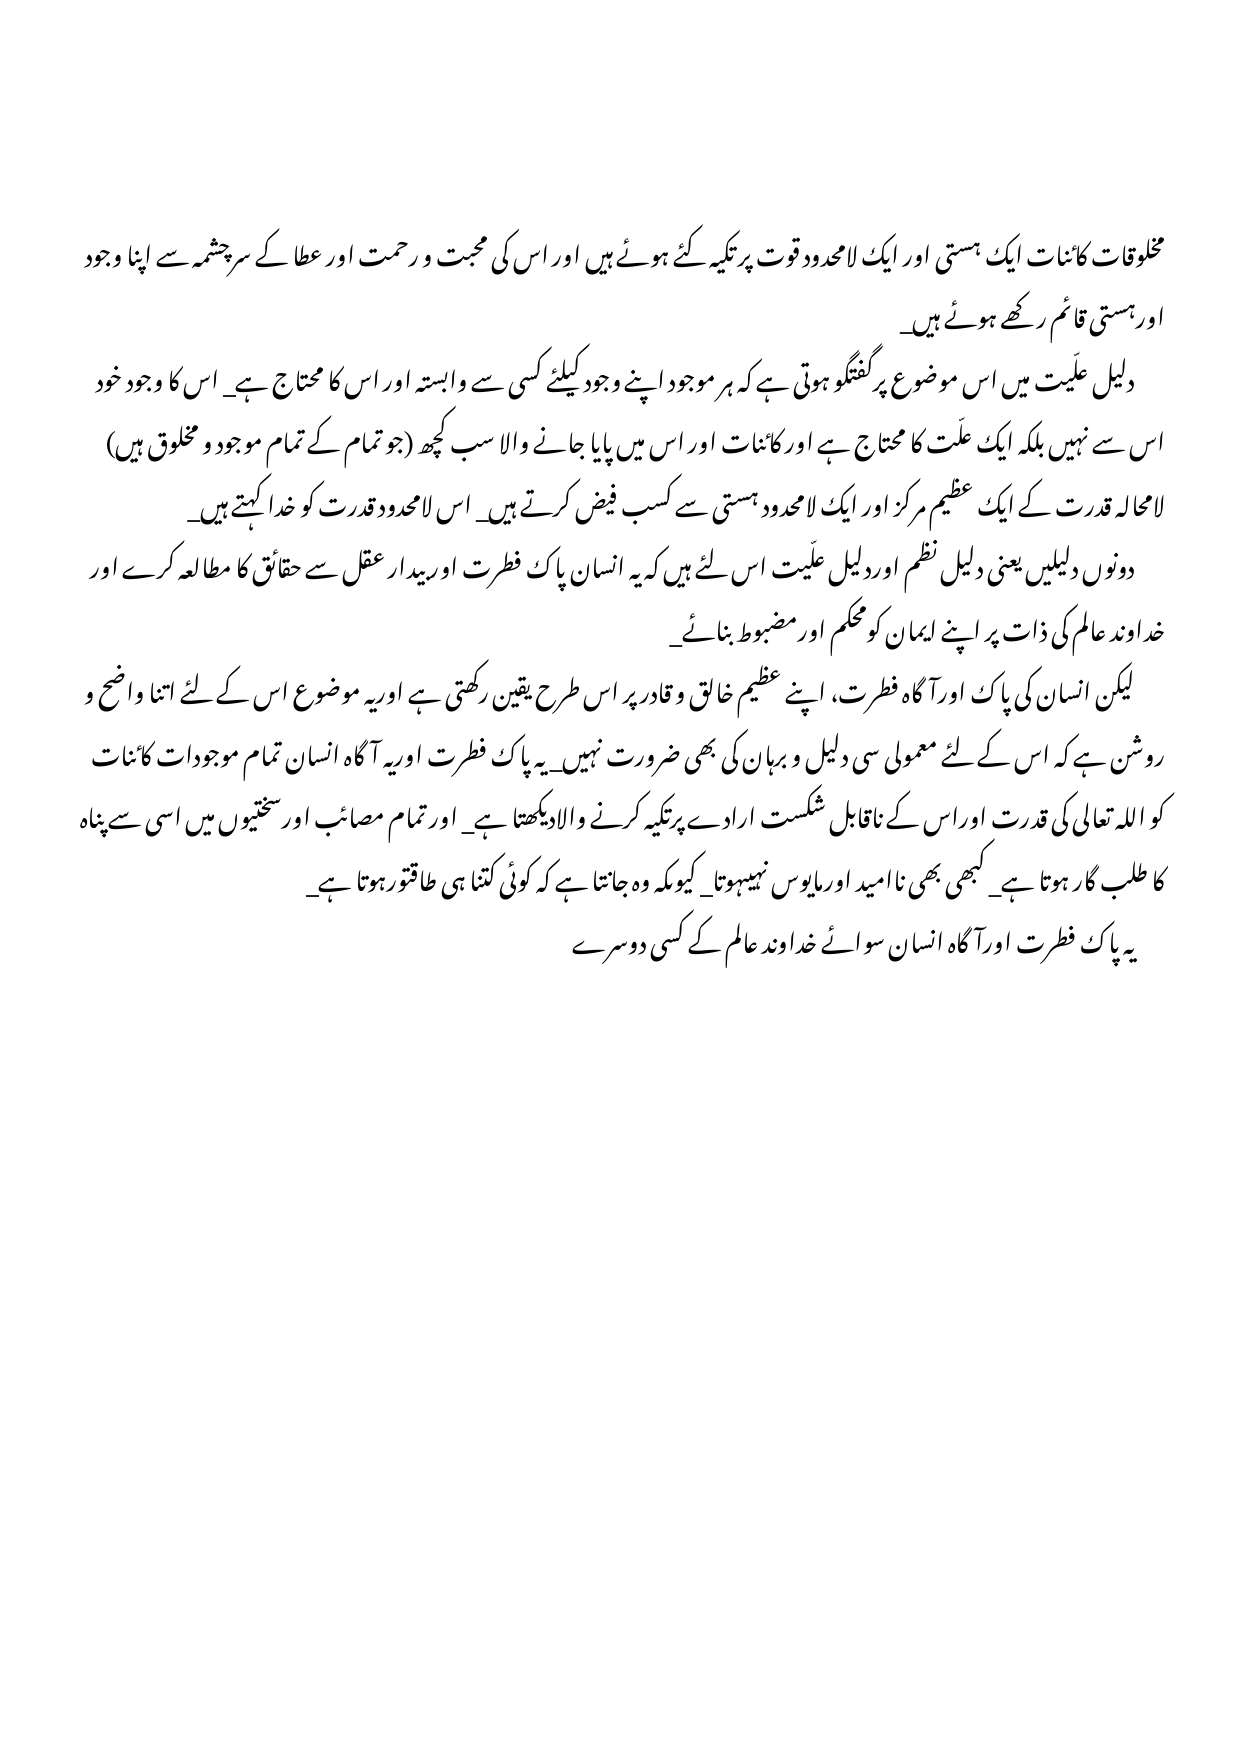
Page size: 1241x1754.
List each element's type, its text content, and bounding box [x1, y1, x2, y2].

text دونوں دلیلیں یعنی دلیل نظم اوردلیل علّیت اس لئے ہیں کہ یہ انسان پاک فطرت اور بیدار عقل سے حقائق کا مطالعہ کرے اور خداوند عالم کی ذات پر اپنے ایمان کومحکم اورمضبوط بنائے_ [75, 531, 1165, 656]
text لیکن انسان کی پاک اورآگاہ فطرت، اپنے عظیم خالق و قادر پر اس طرح یقین رکھتی ہے اوریہ موضوع اس کے لئے اتنا واضح و روشن ہے کہ اس کے لئے معمولی سی دلیل و برہان کی بھی ضرورت نہیں_ یہ پاک فطرت اوریہ آگاہ انسان تمام موجودات کائنات کو اللہ تعالی کی قدرت اوراس کے ناقابل شکست ارادے پرتکیہ کرنے والادیکھتا ہے_ اور تمام مصائب اورسختیوں میں اسی سے پناہ کا طلب گار ہوتا ہے_ کبھی بھی ناامید اورمایوس نہیںہوتا_ کیوںکہ وہ جانتا ہے کہ کوئی کتنا ہی طاقتورہوتا ہے_ [75, 656, 1165, 906]
text مخلوقات کائنات ایک ہستی اور ایک لامحدود قوت پر تکیہ کئے ہوئے ہیں اور اس کی محبت و رحمت اور عطا کے سرچشمہ سے اپنا وجود اورہستی قائم رکھے ہوئے ہیں_ [75, 94, 1165, 344]
text یہ پاک فطرت اورآگاہ انسان سوائے خداوند عالم کے کسی دوسرے [75, 906, 1165, 969]
text دلیل علّیت میں اس موضوع پرگفتگو ہوتی ہے کہ ہر موجود اپنے وجود کیلئے کسی سے وابستہ اور اس کا محتاج ہے_ اس کا وجود خود اس سے نہیں بلکہ ایک علّت کا محتاج ہے اور کائنات اور اس میں پایا جانے والا سب کچھ (جو تمام کے تمام موجود و مخلوق ہیں) لامحالہ قدرت کے ایک عظیم مرکز اور ایک لامحدود ہستی سے کسب فیض کرتے ہیں_ اس لامحدود قدرت کو خدا کہتے ہیں_ [75, 344, 1165, 531]
